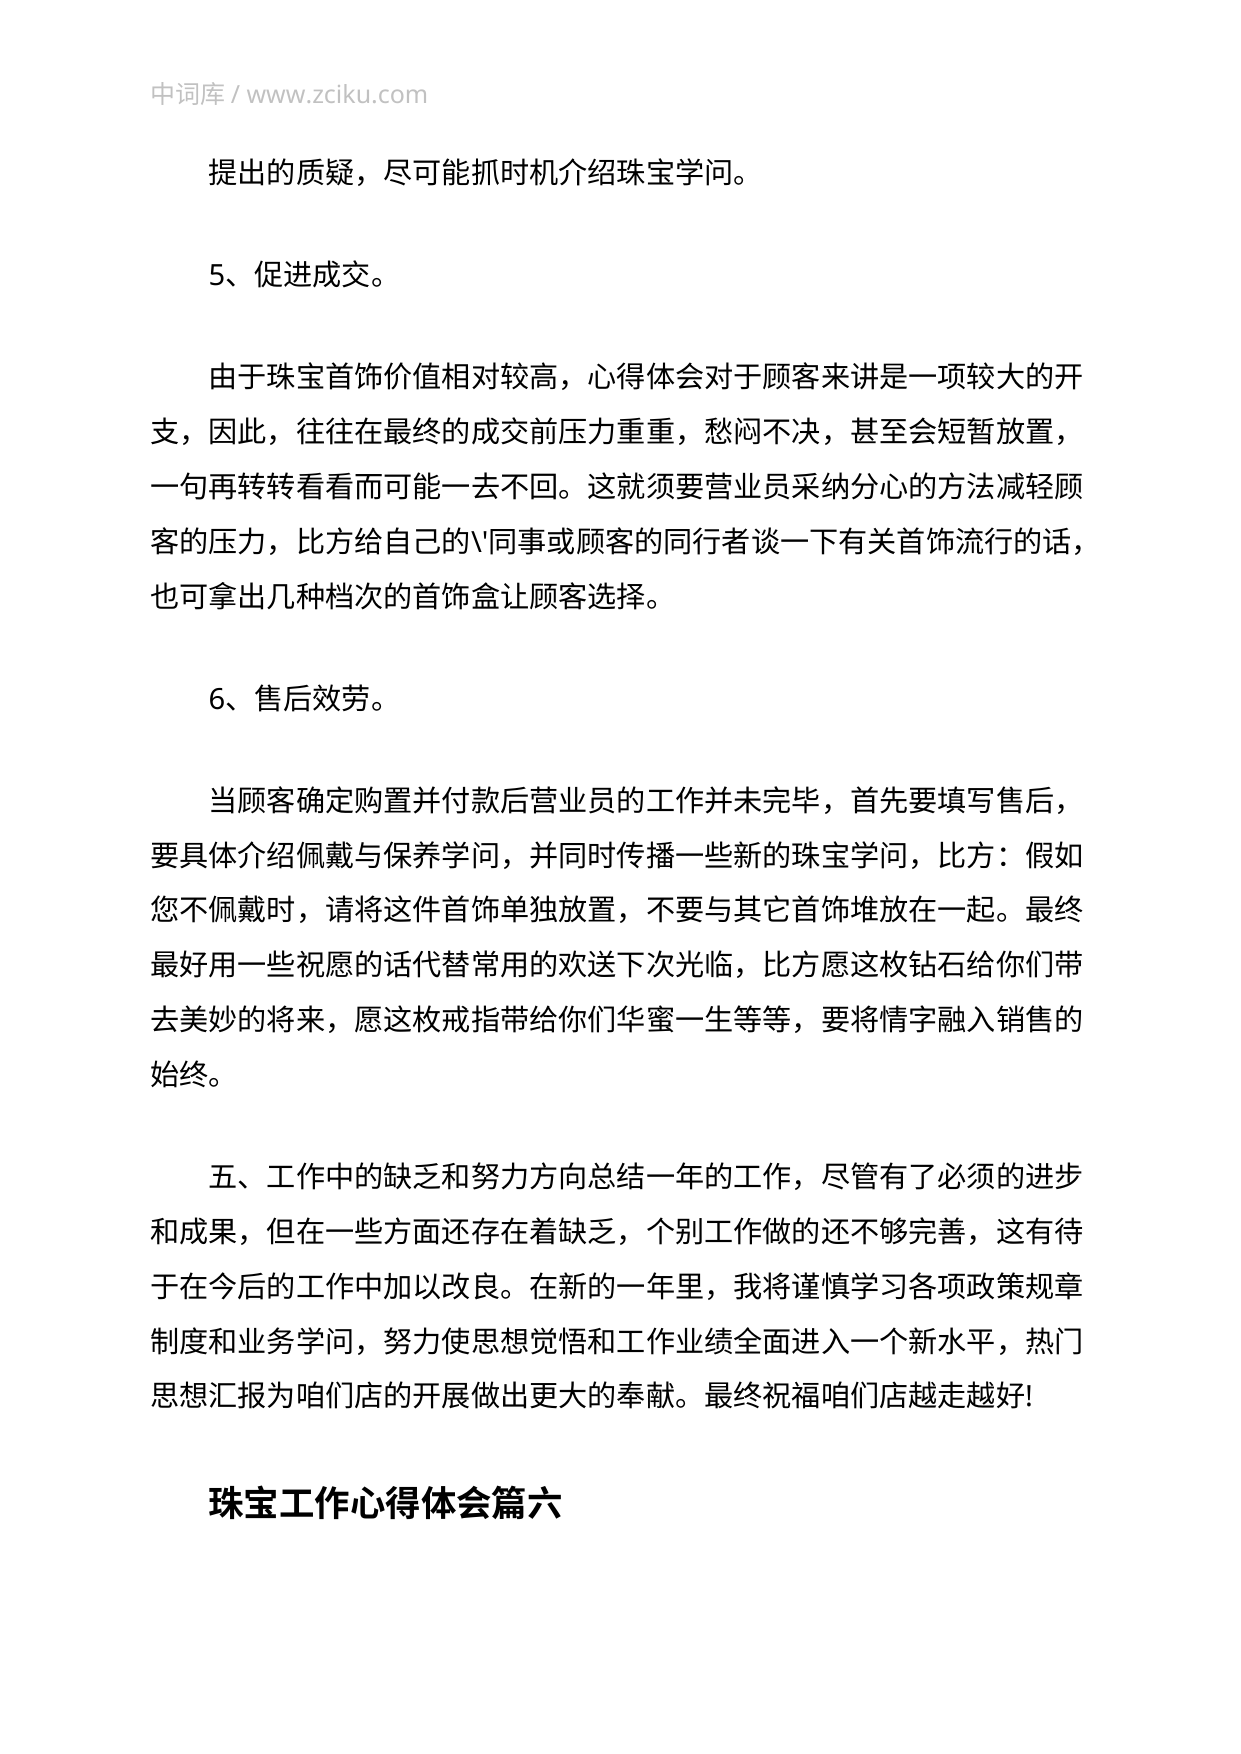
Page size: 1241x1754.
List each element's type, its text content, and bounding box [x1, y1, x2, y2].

text 珠宝工作心得体会篇六 [150, 1475, 1090, 1526]
text 5、促进成交。 [150, 252, 1090, 294]
text 提出的质疑，尽可能抓时机介绍珠宝学问。 [150, 150, 1090, 192]
text 五、工作中的缺乏和努力方向总结一年的工作，尽管有了必须的进步和成果，但在一些方面还存在着缺乏，个别工作做的还不够完善，这有待于在今后的工作中加以改良。在新的一年里，我将谨慎学习各项政策规章制度和业务学问，努力使思想觉悟和工作业绩全面进入一个新水平，热门思想汇报为咱们店的开展做出更大的奉献。最终祝福咱们店越走越好! [150, 1153, 1090, 1415]
text 当顾客确定购置并付款后营业员的工作并未完毕，首先要填写售后，要具体介绍佩戴与保养学问，并同时传播一些新的珠宝学问，比方：假如您不佩戴时，请将这件首饰单独放置，不要与其它首饰堆放在一起。最终最好用一些祝愿的话代替常用的欢送下次光临，比方愿这枚钻石给你们带去美妙的将来，愿这枚戒指带给你们华蜜一生等等，要将情字融入销售的始终。 [150, 777, 1090, 1094]
text 6、售后效劳。 [150, 675, 1090, 718]
text 由于珠宝首饰价值相对较高，心得体会对于顾客来讲是一项较大的开支，因此，往往在最终的成交前压力重重，愁闷不决，甚至会短暂放置，一句再转转看看而可能一去不回。这就须要营业员采纳分心的方法减轻顾客的压力，比方给自己的\'同事或顾客的同行者谈一下有关首饰流行的话，也可拿出几种档次的首饰盒让顾客选择。 [150, 354, 1090, 616]
